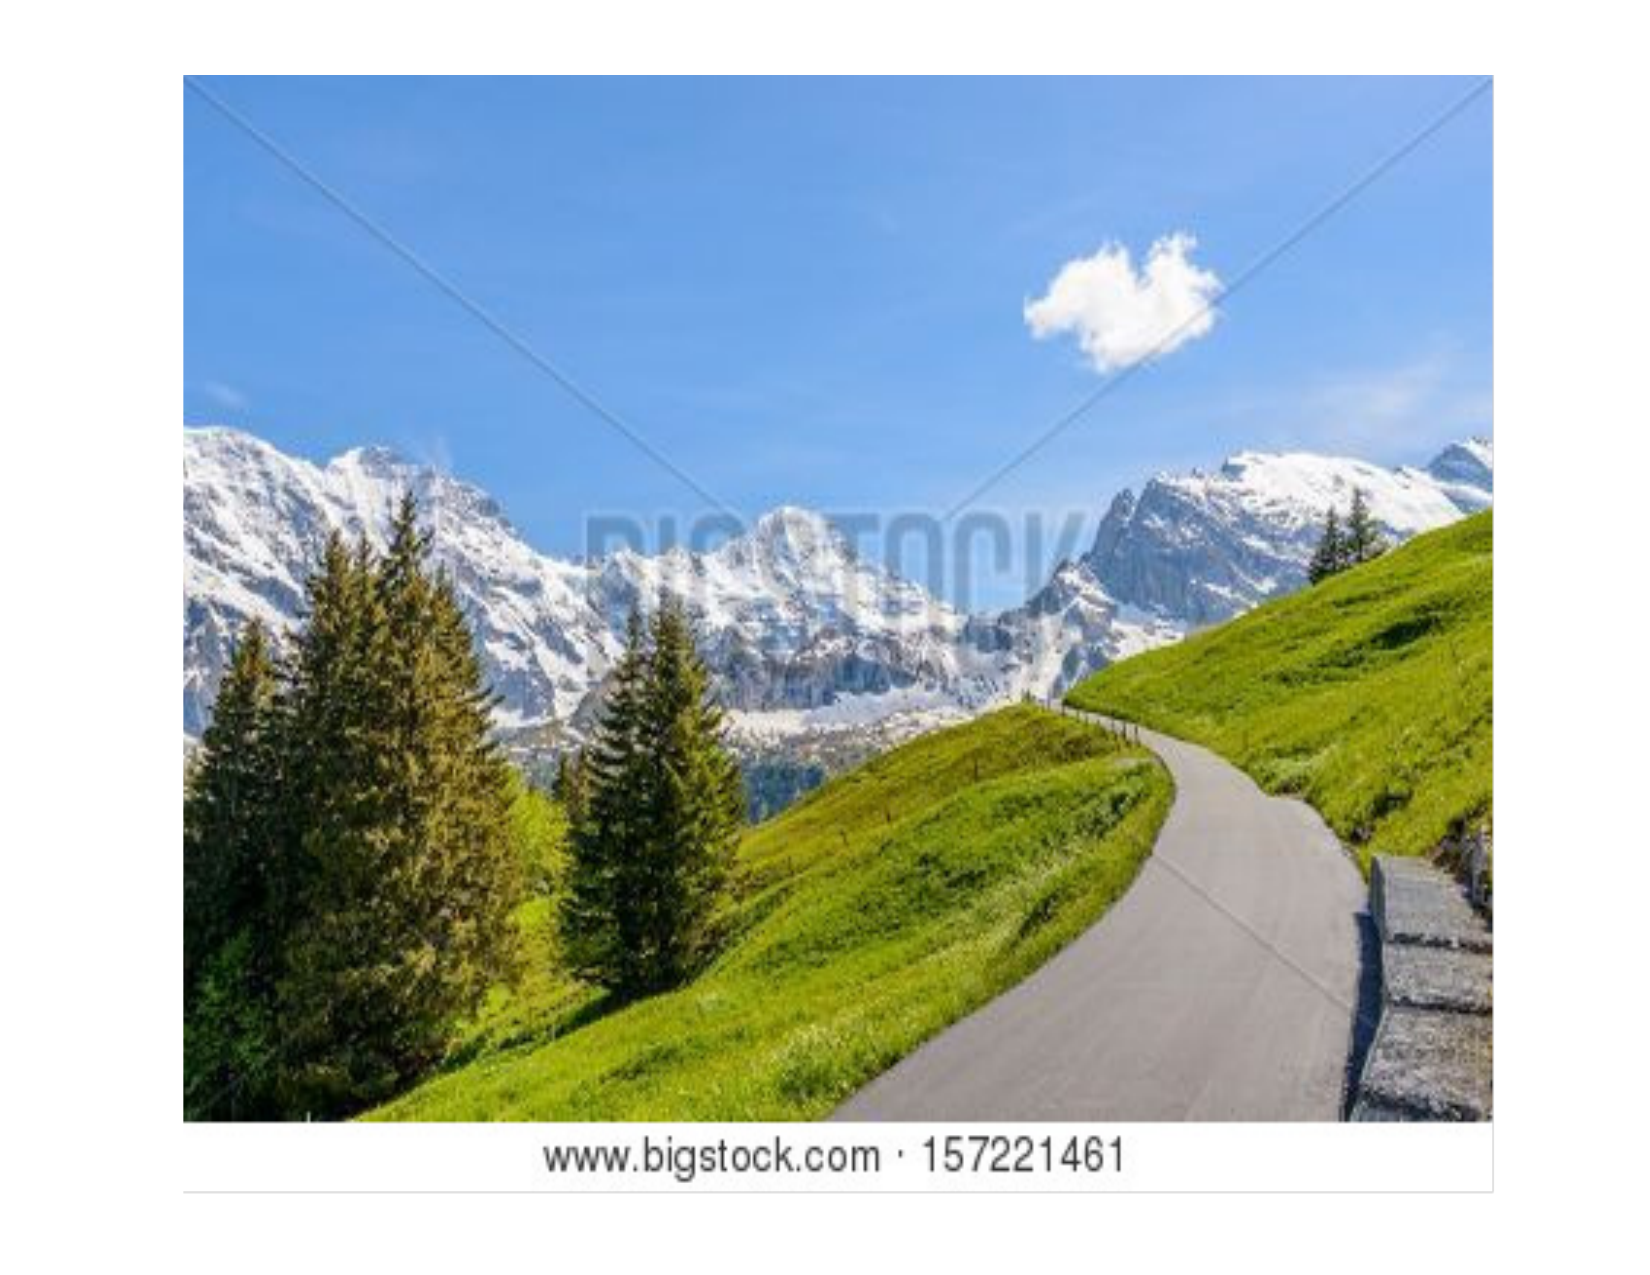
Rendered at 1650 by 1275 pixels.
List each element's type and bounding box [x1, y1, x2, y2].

picture [183, 75, 1497, 1194]
